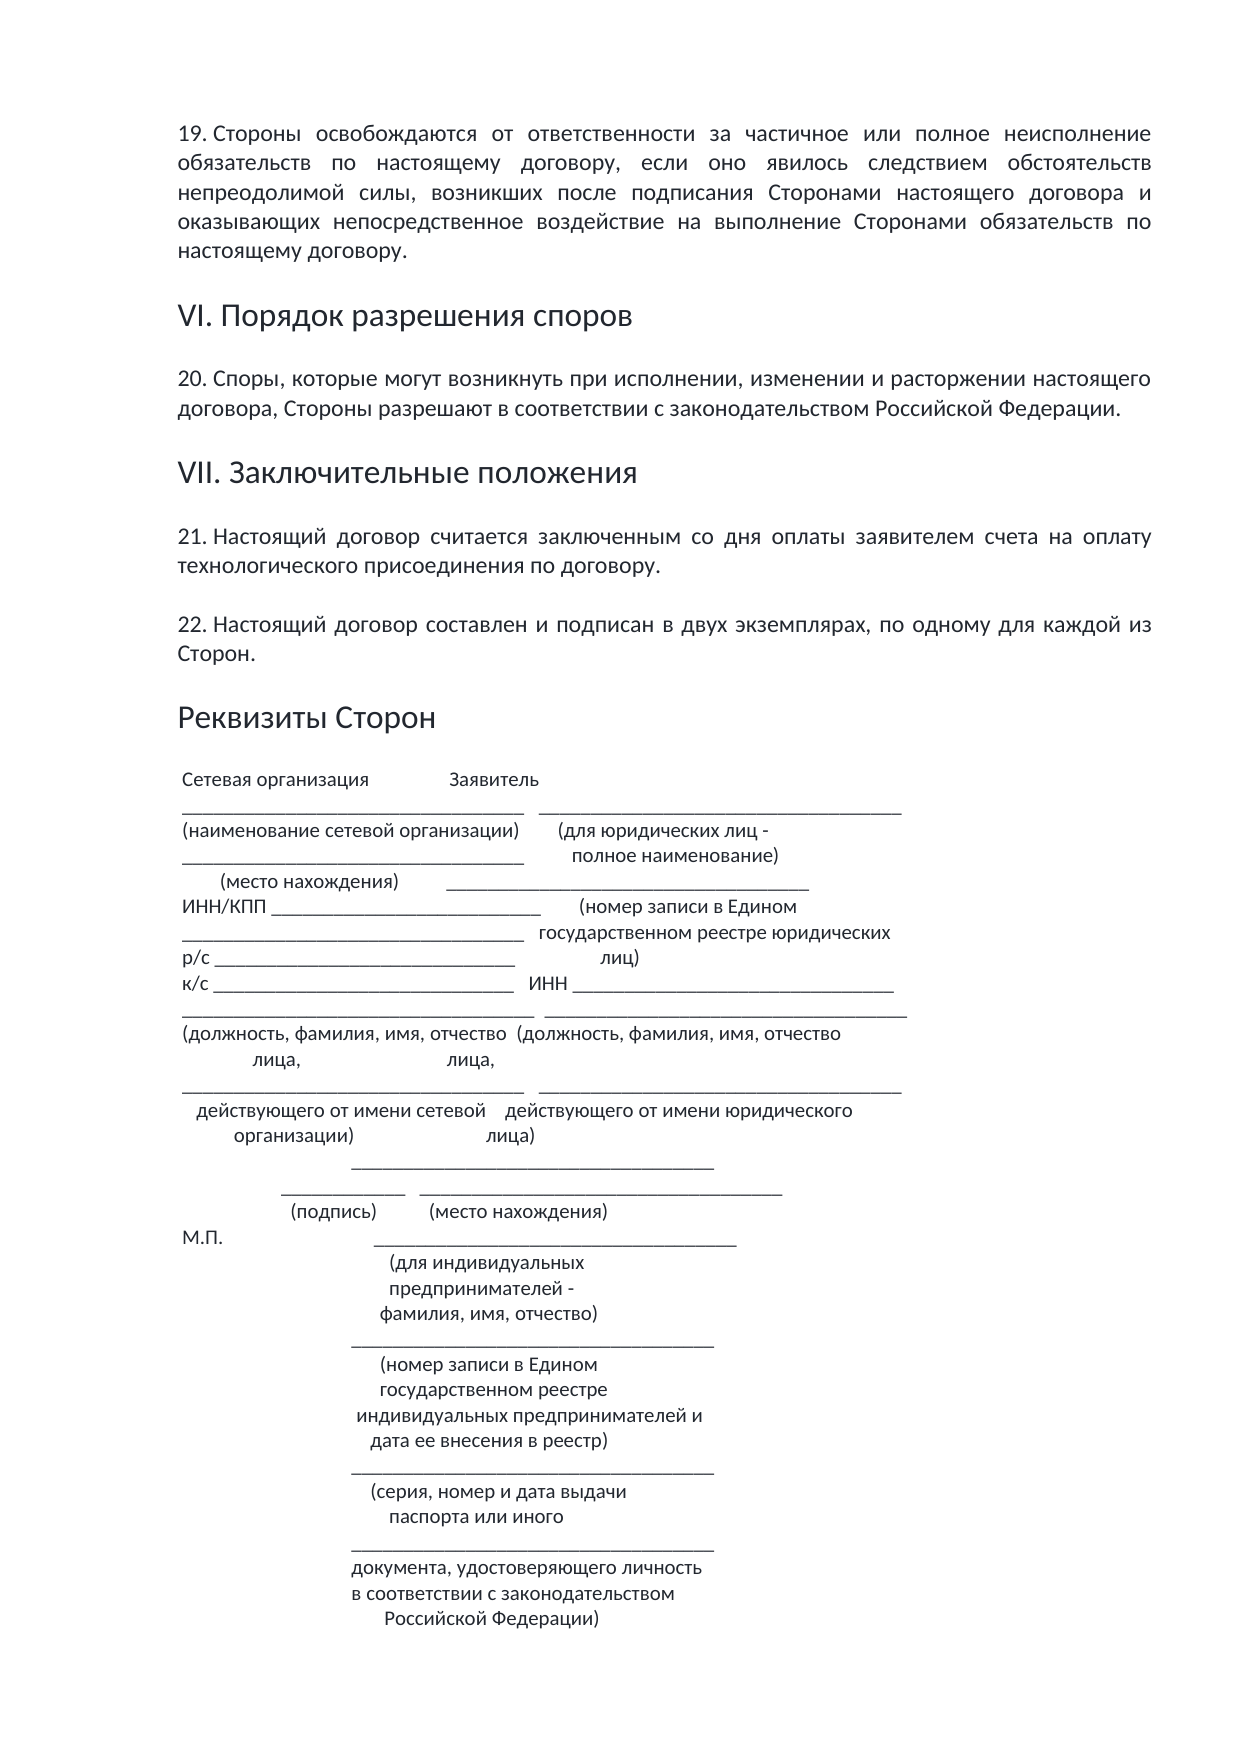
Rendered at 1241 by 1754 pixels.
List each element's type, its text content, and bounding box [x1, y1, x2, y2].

text 22. Настоящий договор составлен и подписан в двух экземплярах, по одному для каждой из Сторон. [177, 609, 1152, 667]
text ___________________________________ [177, 1148, 1152, 1173]
text ____________ ___________________________________ [177, 1173, 1152, 1198]
text Российской Федерации) [177, 1605, 1152, 1631]
text документа, удостоверяющего личность [177, 1554, 1152, 1580]
text государственном реестре [177, 1376, 1152, 1402]
text к/с _____________________________ ИНН _______________________________ [177, 970, 1152, 995]
text VII. Заключительные положения [177, 451, 1152, 492]
text _________________________________ полное наименование) [177, 843, 1152, 868]
text ___________________________________ [177, 1529, 1152, 1554]
text 19. Стороны освобождаются от ответственности за частичное или полное неисполнение обязательств по настоящему договору, если оно явилось следствием обстоятельств непреодолимой силы, возникших после подписания Сторонами настоящего договора и оказывающих непосредственное воздействие на выполнение Сторонами обязательств по настоящему договору. [177, 118, 1152, 264]
text фамилия, имя, отчество) [177, 1300, 1152, 1326]
text (место нахождения) ___________________________________ [177, 868, 1152, 893]
text организации) лица) [177, 1122, 1152, 1148]
text _________________________________ ___________________________________ [177, 792, 1152, 817]
text в соответствии с законодательством [177, 1580, 1152, 1605]
text 21. Настоящий договор считается заключенным со дня оплаты заявителем счета на оплату технологического присоединения по договору. [177, 521, 1152, 580]
text 20. Споры, которые могут возникнуть при исполнении, изменении и расторжении настоящего договора, Стороны разрешают в соответствии с законодательством Российской Федерации. [177, 363, 1152, 422]
text _________________________________ ___________________________________ [177, 1071, 1152, 1097]
text индивидуальных предпринимателей и [177, 1402, 1152, 1427]
text (серия, номер и дата выдачи [177, 1478, 1152, 1503]
text ___________________________________ [177, 1326, 1152, 1351]
text ___________________________________ [177, 1453, 1152, 1478]
text (для индивидуальных [177, 1249, 1152, 1275]
text Сетевая организация Заявитель [177, 766, 1152, 792]
text (подпись) (место нахождения) [177, 1198, 1152, 1224]
text лица, лица, [177, 1046, 1152, 1071]
text Реквизиты Сторон [177, 697, 1152, 737]
text паспорта или иного [177, 1503, 1152, 1529]
text (наименование сетевой организации) (для юридических лиц - [177, 817, 1152, 843]
text (должность, фамилия, имя, отчество (должность, фамилия, имя, отчество [177, 1021, 1152, 1046]
text р/с _____________________________ лиц) [177, 944, 1152, 970]
text ИНН/КПП __________________________ (номер записи в Едином [177, 893, 1152, 919]
text дата ее внесения в реестр) [177, 1427, 1152, 1453]
text М.П. ___________________________________ [177, 1224, 1152, 1249]
text предпринимателей - [177, 1275, 1152, 1300]
text __________________________________ ___________________________________ [177, 995, 1152, 1021]
text (номер записи в Едином [177, 1351, 1152, 1376]
text действующего от имени сетевой действующего от имени юридического [177, 1097, 1152, 1122]
text _________________________________ государственном реестре юридических [177, 919, 1152, 944]
text VI. Порядок разрешения споров [177, 294, 1152, 334]
